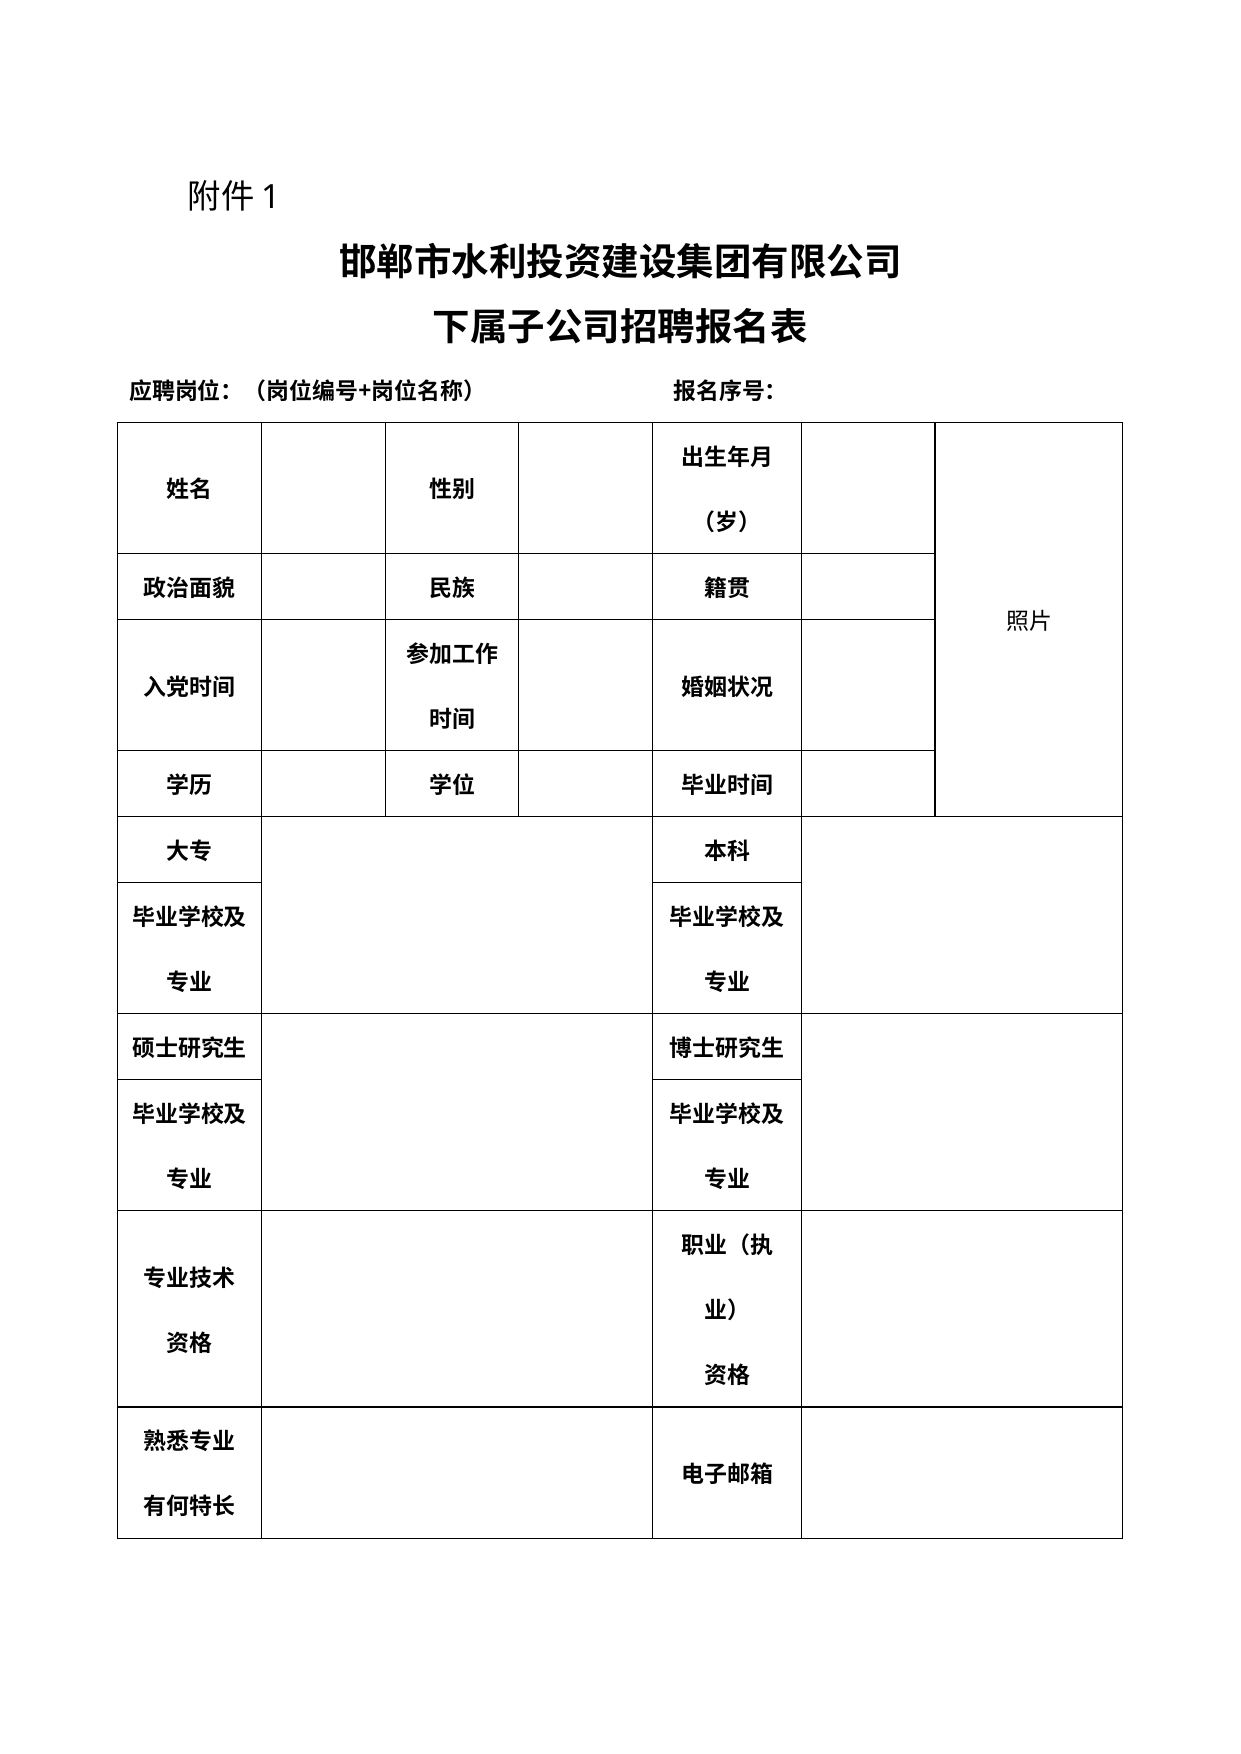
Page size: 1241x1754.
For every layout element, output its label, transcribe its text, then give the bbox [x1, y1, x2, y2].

table_cell 毕业时间 [653, 751, 801, 816]
table_cell 政治面貌 [118, 554, 261, 619]
table_cell 专业技术 资格 [118, 1211, 261, 1406]
table_cell [519, 423, 652, 553]
table_cell 籍贯 [653, 554, 801, 619]
table_cell 入党时间 [118, 620, 261, 750]
table_cell [262, 620, 385, 750]
table_cell [519, 554, 652, 619]
table_header 邯郸市水利投资建设集团有限公司 下属子公司招聘报名表 [118, 227, 1123, 357]
text 附件1 [187, 162, 1053, 227]
table_cell [262, 817, 652, 1013]
table_cell 照片 [936, 423, 1122, 816]
table_cell 硕士研究生 [118, 1014, 261, 1079]
table_cell 电子邮箱 [653, 1408, 801, 1537]
table_cell 毕业学校及专业 [118, 1080, 261, 1210]
table_cell 毕业学校及专业 [653, 883, 801, 1013]
table_cell 熟悉专业 有何特长 [118, 1408, 261, 1537]
table_cell [262, 554, 385, 619]
table_cell 学历 [118, 751, 261, 816]
table_cell [262, 1211, 652, 1406]
table_cell 婚姻状况 [653, 620, 801, 750]
table_cell [262, 423, 385, 553]
table_cell [802, 620, 934, 750]
table_cell [262, 751, 385, 816]
table_cell [802, 1408, 1122, 1537]
table_cell 学位 [386, 751, 518, 816]
table_cell [519, 620, 652, 750]
table_cell 职业（执业） 资格 [653, 1211, 801, 1406]
table_cell 姓名 [118, 423, 261, 553]
table_cell 毕业学校及专业 [118, 883, 261, 1013]
table_cell [802, 554, 934, 619]
table_cell 参加工作 时间 [386, 620, 518, 750]
table_cell [802, 423, 934, 553]
table_cell [262, 1014, 652, 1210]
table_cell 应聘岗位：（岗位编号+岗位名称） 报名序号： [118, 357, 1123, 422]
table_cell [802, 751, 934, 816]
table_cell 本科 [653, 817, 801, 882]
table_cell [802, 1211, 1122, 1406]
table_cell 性别 [386, 423, 518, 553]
table_cell [802, 817, 1122, 1013]
table_cell 出生年月 （岁） [653, 423, 801, 553]
table_cell [519, 751, 652, 816]
table_cell [802, 1014, 1122, 1210]
table_cell 毕业学校及专业 [653, 1080, 801, 1210]
table_cell [262, 1408, 652, 1537]
table_cell 博士研究生 [653, 1014, 801, 1079]
table_cell 大专 [118, 817, 261, 882]
table_cell 民族 [386, 554, 518, 619]
